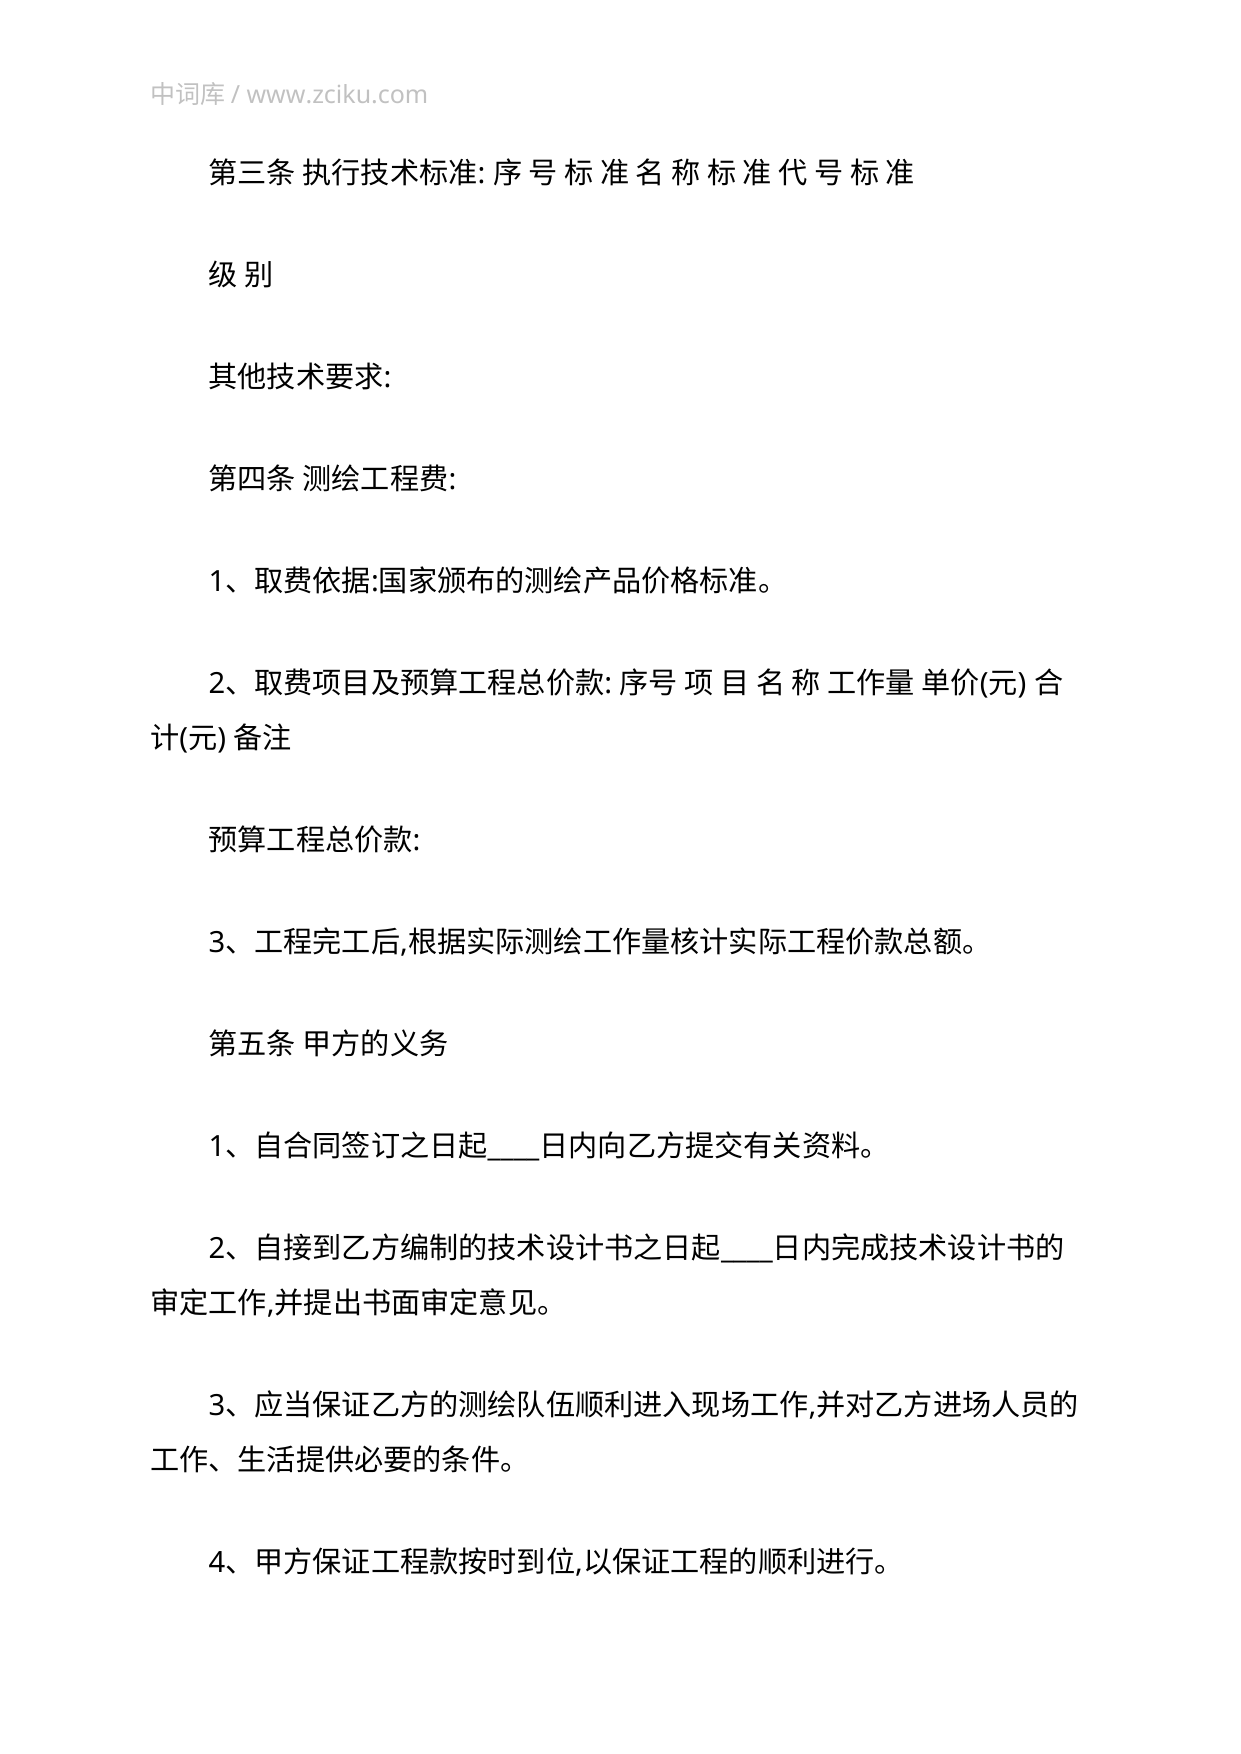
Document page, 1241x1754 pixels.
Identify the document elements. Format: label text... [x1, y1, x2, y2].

text 2、自接到乙方编制的技术设计书之日起____日内完成技术设计书的审定工作,并提出书面审定意见。 [150, 1224, 1090, 1322]
text 第三条 执行技术标准: 序 号 标 准 名 称 标 准 代 号 标 准 [150, 150, 1090, 192]
text 级 别 [150, 252, 1090, 294]
text 4、甲方保证工程款按时到位,以保证工程的顺利进行。 [150, 1538, 1090, 1581]
text 2、取费项目及预算工程总价款: 序号 项 目 名 称 工作量 单价(元) 合计(元) 备注 [150, 660, 1090, 757]
text 第五条 甲方的义务 [150, 1021, 1090, 1063]
text 其他技术要求: [150, 354, 1090, 396]
text 1、取费依据:国家颁布的测绘产品价格标准。 [150, 558, 1090, 600]
text 第四条 测绘工程费: [150, 456, 1090, 498]
text 预算工程总价款: [150, 817, 1090, 859]
text 3、应当保证乙方的测绘队伍顺利进入现场工作,并对乙方进场人员的工作、生活提供必要的条件。 [150, 1381, 1090, 1479]
text 3、工程完工后,根据实际测绘工作量核计实际工程价款总额。 [150, 919, 1090, 961]
text 1、自合同签订之日起____日内向乙方提交有关资料。 [150, 1122, 1090, 1165]
